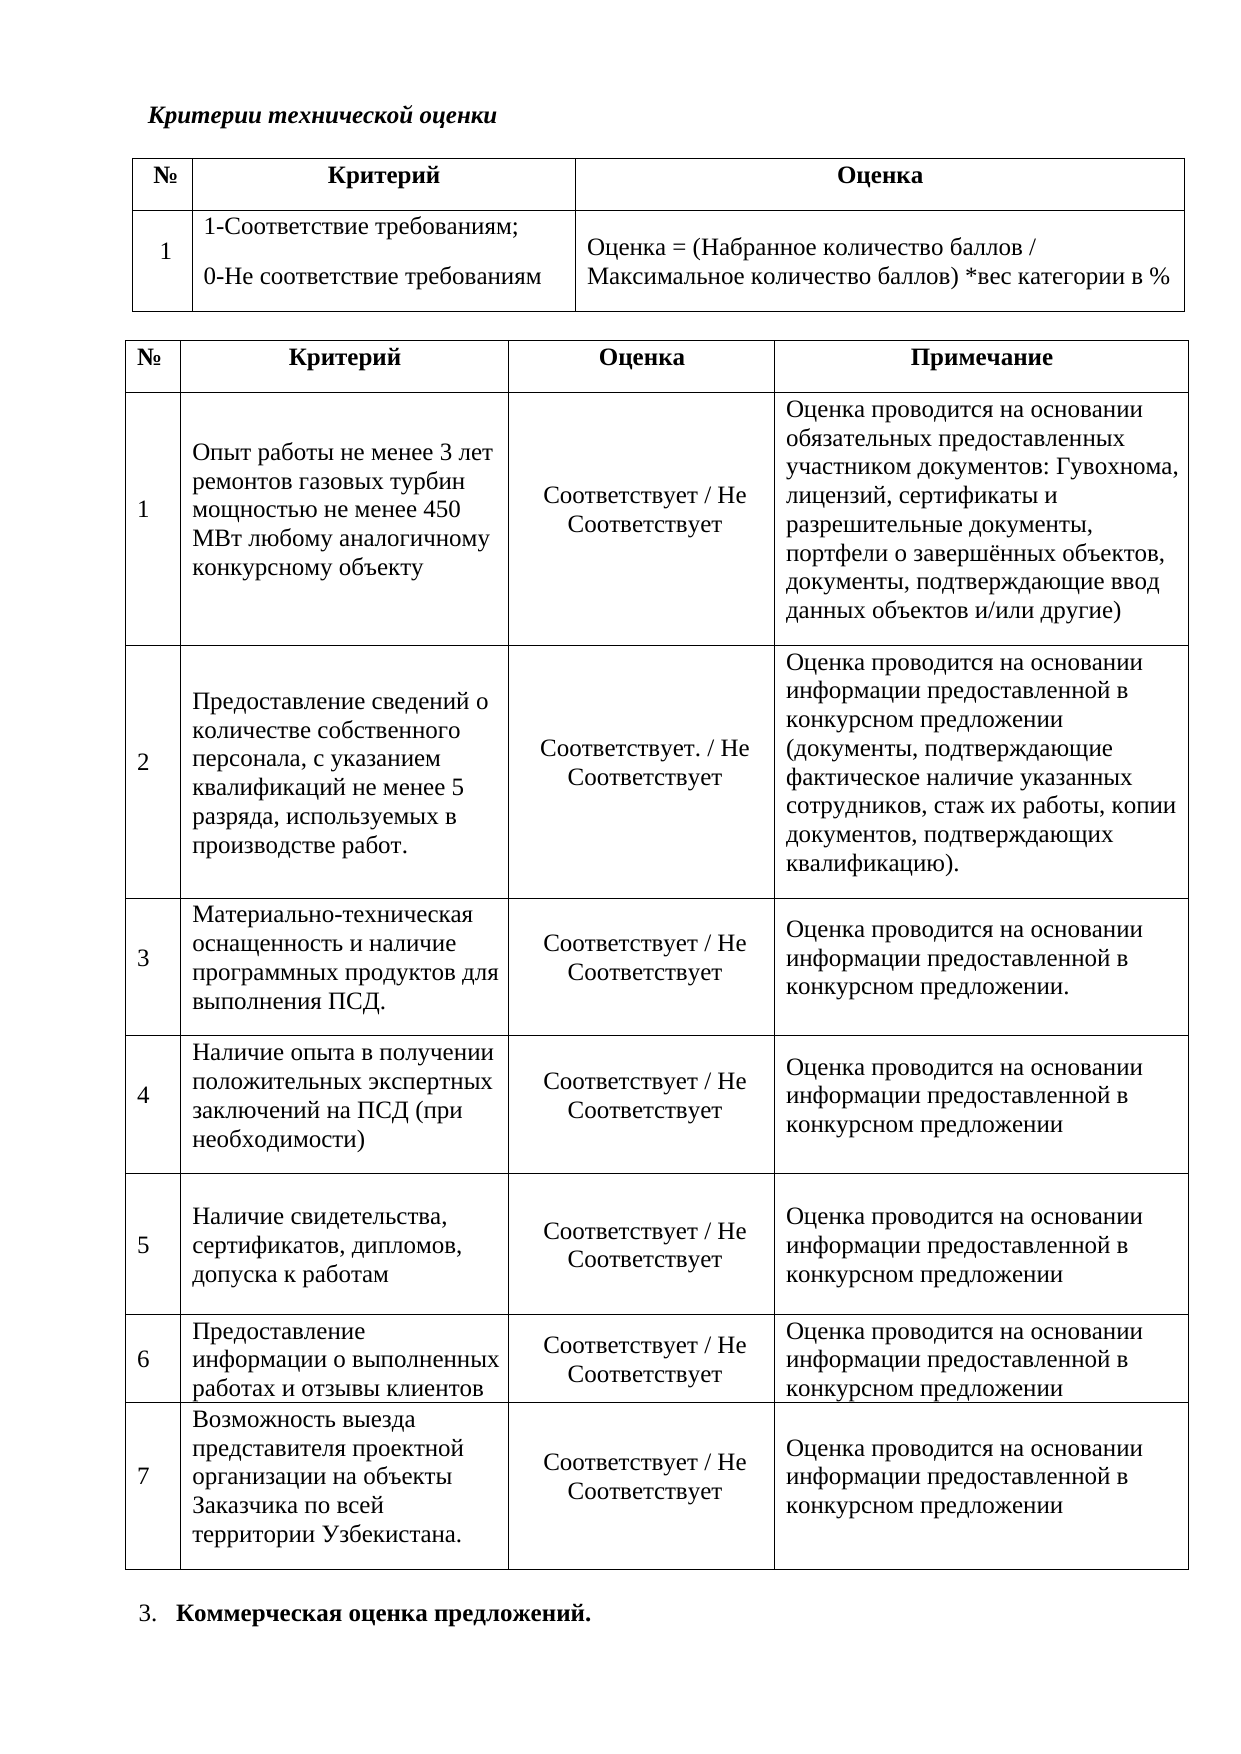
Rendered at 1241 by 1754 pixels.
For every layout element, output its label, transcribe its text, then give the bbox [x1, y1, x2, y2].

table_cell Соответствует / Не Соответствует [509, 899, 774, 1035]
table_cell Оценка проводится на основании информации предоставленной в конкурсном предложении [775, 1174, 1188, 1314]
table_cell Оценка проводится на основании информации предоставленной в конкурсном предложении [775, 1403, 1188, 1568]
table_header Оценка [509, 341, 774, 392]
table_cell 2 [126, 646, 180, 898]
table_cell 1 [133, 211, 192, 311]
table_cell Оценка проводится на основании информации предоставленной в конкурсном предложении [775, 1036, 1188, 1173]
table_cell Наличие опыта в получении положительных экспертных заключений на ПСД (при необходимости) [181, 1036, 508, 1173]
table_cell 3 [126, 899, 180, 1035]
table_cell Соответствует / Не Соответствует [509, 1403, 774, 1568]
table_cell 5 [126, 1174, 180, 1314]
table_cell Оценка проводится на основании информации предоставленной в конкурсном предложении [775, 1315, 1188, 1402]
table_cell Соответствует / Не Соответствует [509, 1315, 774, 1402]
table_cell Оценка = (Набранное количество баллов / Максимальное количество баллов) *вес категории в % [576, 211, 1184, 311]
table_cell 7 [126, 1403, 180, 1568]
table_header № [126, 341, 180, 392]
table_cell Соответствует / Не Соответствует [509, 1036, 774, 1173]
table_cell 6 [126, 1315, 180, 1402]
table_cell Соответствует. / Не Соответствует [509, 646, 774, 898]
table_cell Предоставление сведений о количестве собственного персонала, с указанием квалификаций не менее 5 разряда, используемых в производстве работ. [181, 646, 508, 898]
table_cell 1-Соответствие требованиям; 0-Не соответствие требованиям [193, 211, 575, 311]
table_cell Опыт работы не менее 3 лет ремонтов газовых турбин мощностью не менее 450 МВт любому аналогичному конкурсному объекту [181, 393, 508, 645]
table_cell Наличие свидетельства, сертификатов, дипломов, допуска к работам [181, 1174, 508, 1314]
table_header Критерий [193, 159, 575, 209]
table_cell Оценка проводится на основании обязательных предоставленных участником документов: Гувохнома, лицензий, сертификаты и разрешительные документы, портфели о завершённых объектов, документы, подтверждающие ввод данных объектов и/или другие) [775, 393, 1188, 645]
text Критерии технической оценки [148, 100, 1167, 129]
table_cell Оценка проводится на основании информации предоставленной в конкурсном предложении. [775, 899, 1188, 1035]
table_cell Соответствует / Не Соответствует [509, 393, 774, 645]
table_cell Оценка проводится на основании информации предоставленной в конкурсном предложении (документы, подтверждающие фактическое наличие указанных сотрудников, стаж их работы, копии документов, подтверждающих квалификацию). [775, 646, 1188, 898]
table_cell 4 [126, 1036, 180, 1173]
list Коммерческая оценка предложений. [138, 1598, 1167, 1627]
table_header Примечание [775, 341, 1188, 392]
table_cell 1 [126, 393, 180, 645]
table_cell Соответствует / Не Соответствует [509, 1174, 774, 1314]
table_cell Возможность выезда представителя проектной организации на объекты Заказчика по всей территории Узбекистана. [181, 1403, 508, 1568]
table_cell Материально-техническая оснащенность и наличие программных продуктов для выполнения ПСД. [181, 899, 508, 1035]
table_cell Предоставление информации о выполненных работах и отзывы клиентов [181, 1315, 508, 1402]
table_header Критерий [181, 341, 508, 392]
table_header Оценка [576, 159, 1184, 209]
table_header № [133, 159, 192, 209]
